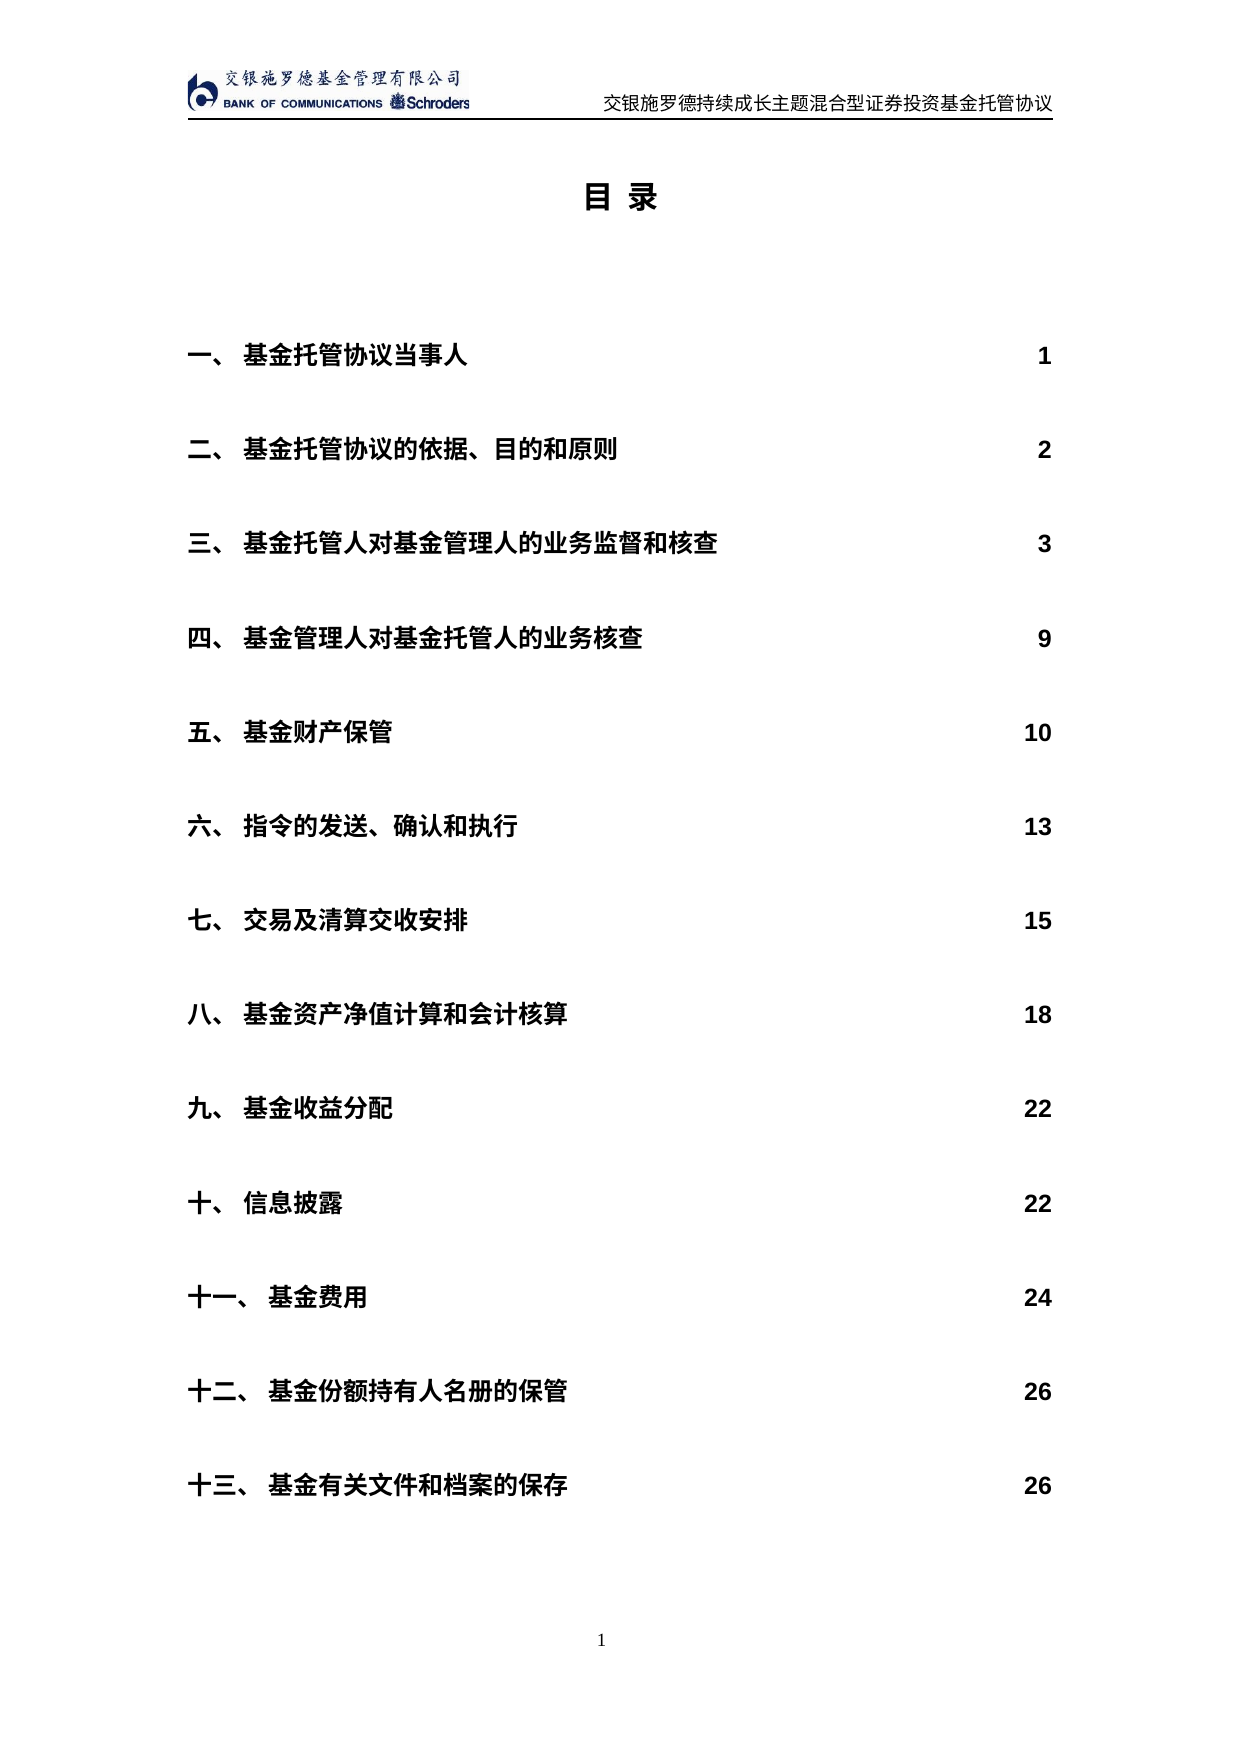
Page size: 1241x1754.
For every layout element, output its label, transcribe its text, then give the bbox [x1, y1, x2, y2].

text 八、 基金资产净值计算和会计核算 18 [187, 980, 1053, 1045]
text 七、 交易及清算交收安排 15 [187, 886, 1053, 951]
text 二、 基金托管协议的依据、目的和原则 2 [187, 415, 1053, 480]
picture [187, 70, 470, 111]
text 十三、 基金有关文件和档案的保存 26 [187, 1451, 1053, 1516]
text 五、 基金财产保管 10 [187, 698, 1053, 763]
text 目 录 [187, 162, 1053, 227]
text 九、 基金收益分配 22 [187, 1074, 1053, 1139]
text 六、 指令的发送、确认和执行 13 [187, 792, 1053, 857]
text 十、 信息披露 22 [187, 1169, 1053, 1234]
text 十二、 基金份额持有人名册的保管 26 [187, 1357, 1053, 1422]
text 十一、 基金费用 24 [187, 1263, 1053, 1328]
text 一、 基金托管协议当事人 1 [187, 321, 1053, 386]
text 三、 基金托管人对基金管理人的业务监督和核查 3 [187, 509, 1053, 574]
text 四、 基金管理人对基金托管人的业务核查 9 [187, 604, 1053, 669]
